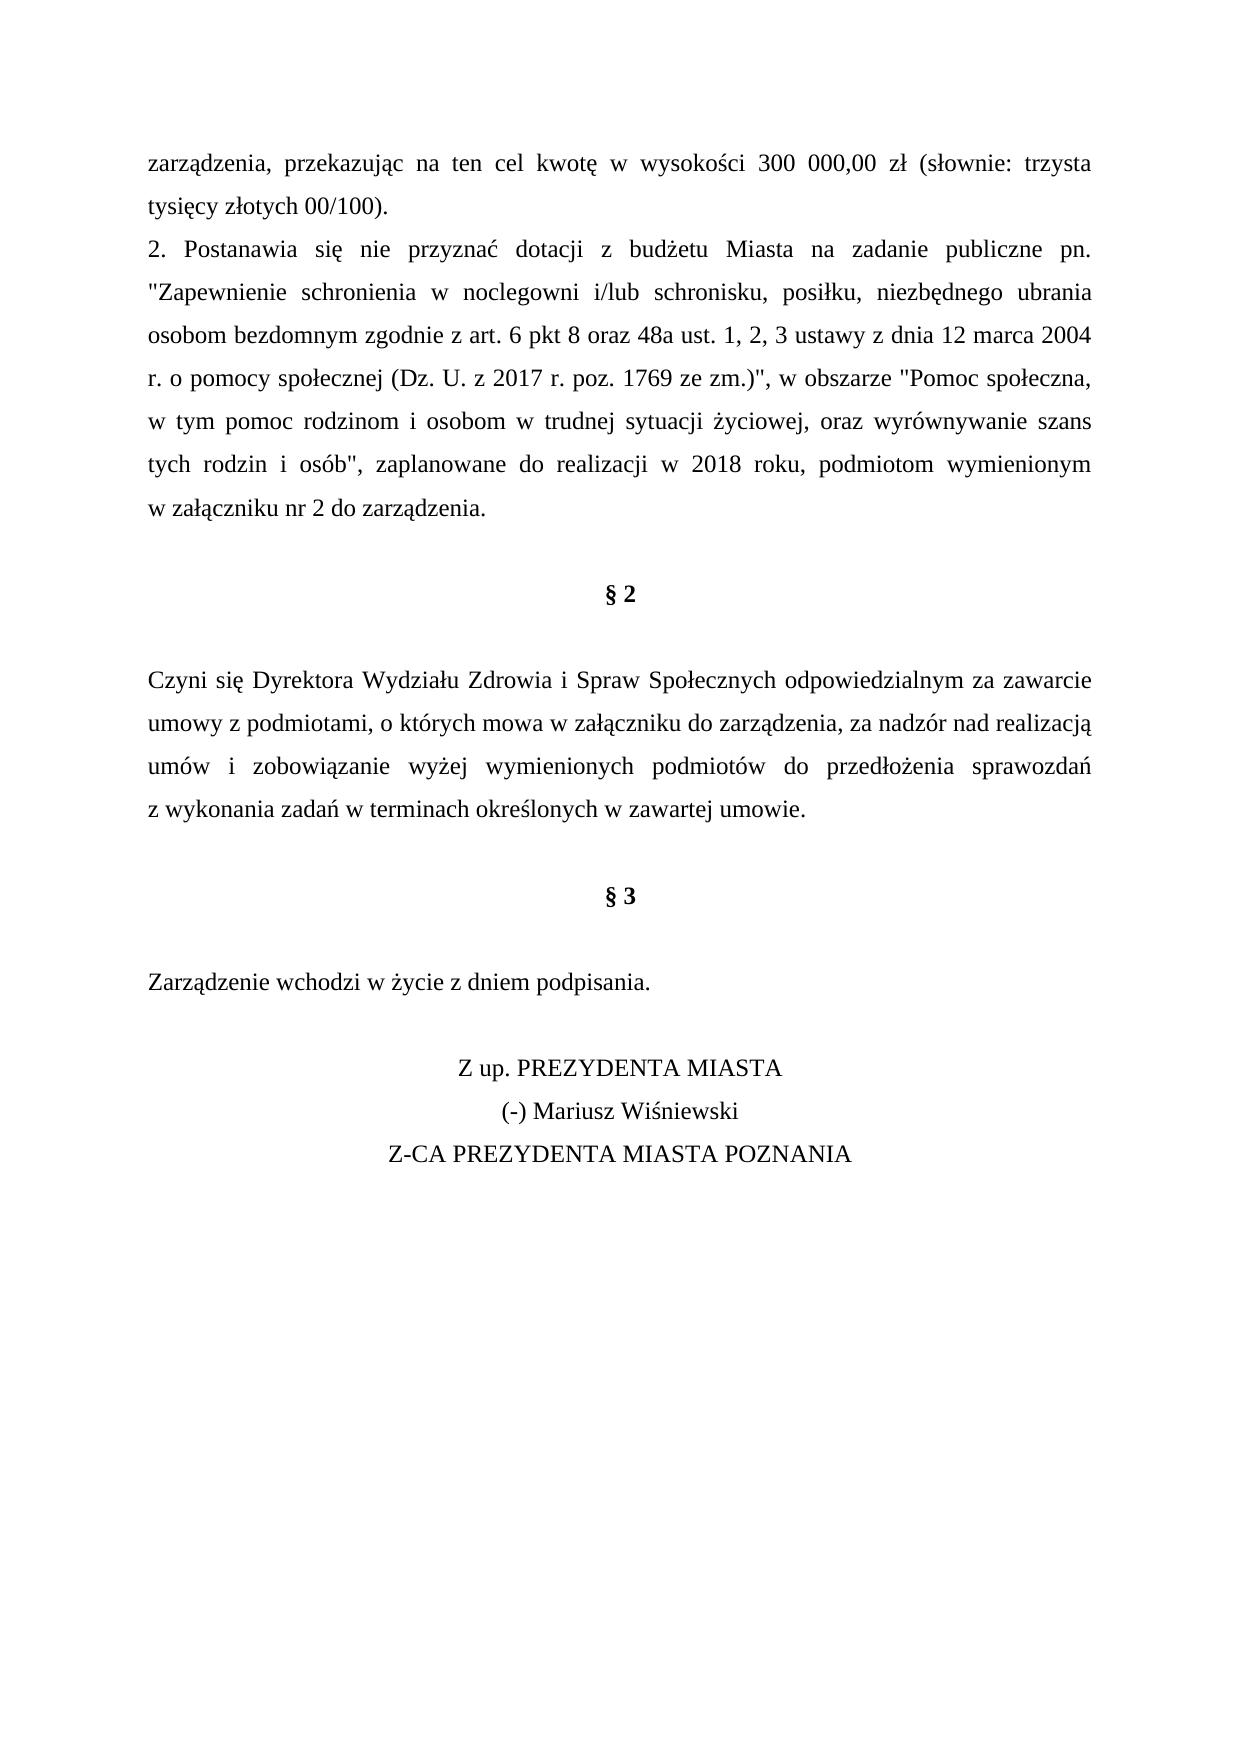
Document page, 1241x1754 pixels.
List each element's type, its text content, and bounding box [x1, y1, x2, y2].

text Zarządzenie wchodzi w życie z dniem podpisania. [148, 967, 1093, 996]
text § 2 [148, 579, 1093, 608]
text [148, 148, 1093, 219]
text Z-CA PREZYDENTA MIASTA POZNANIA [148, 1139, 1093, 1168]
text Z up. PREZYDENTA MIASTA [148, 1053, 1093, 1082]
text 2. Postanawia się nie przyznać dotacji z budżetu Miasta na zadanie publiczne pn. "Zapewnienie schronienia w noclegowni i/lub schronisku, posiłku, niezbędnego ubrania osobom bezdomnym zgodnie z art. 6 pkt 8 oraz 48a ust. 1, 2, 3 ustawy z dnia 12 marca 2004 r. o pomocy społecznej (Dz. U. z 2017 r. poz. 1769 ze zm.)", w obszarze "Pomoc społeczna, w tym pomoc rodzinom i osobom w trudnej sytuacji życiowej, oraz wyrównywanie szans tych rodzin i osób", zaplanowane do realizacji w 2018 roku, podmiotom wymienionym w załączniku nr 2 do zarządzenia. [148, 234, 1093, 521]
text Czyni się Dyrektora Wydziału Zdrowia i Spraw Społecznych odpowiedzialnym za zawarcie umowy z podmiotami, o których mowa w załączniku do zarządzenia, za nadzór nad realizacją umów i zobowiązanie wyżej wymienionych podmiotów do przedłożenia sprawozdań z wykonania zadań w terminach określonych w zawartej umowie. [148, 665, 1093, 823]
text § 3 [148, 881, 1093, 909]
text (-) Mariusz Wiśniewski [148, 1096, 1093, 1125]
